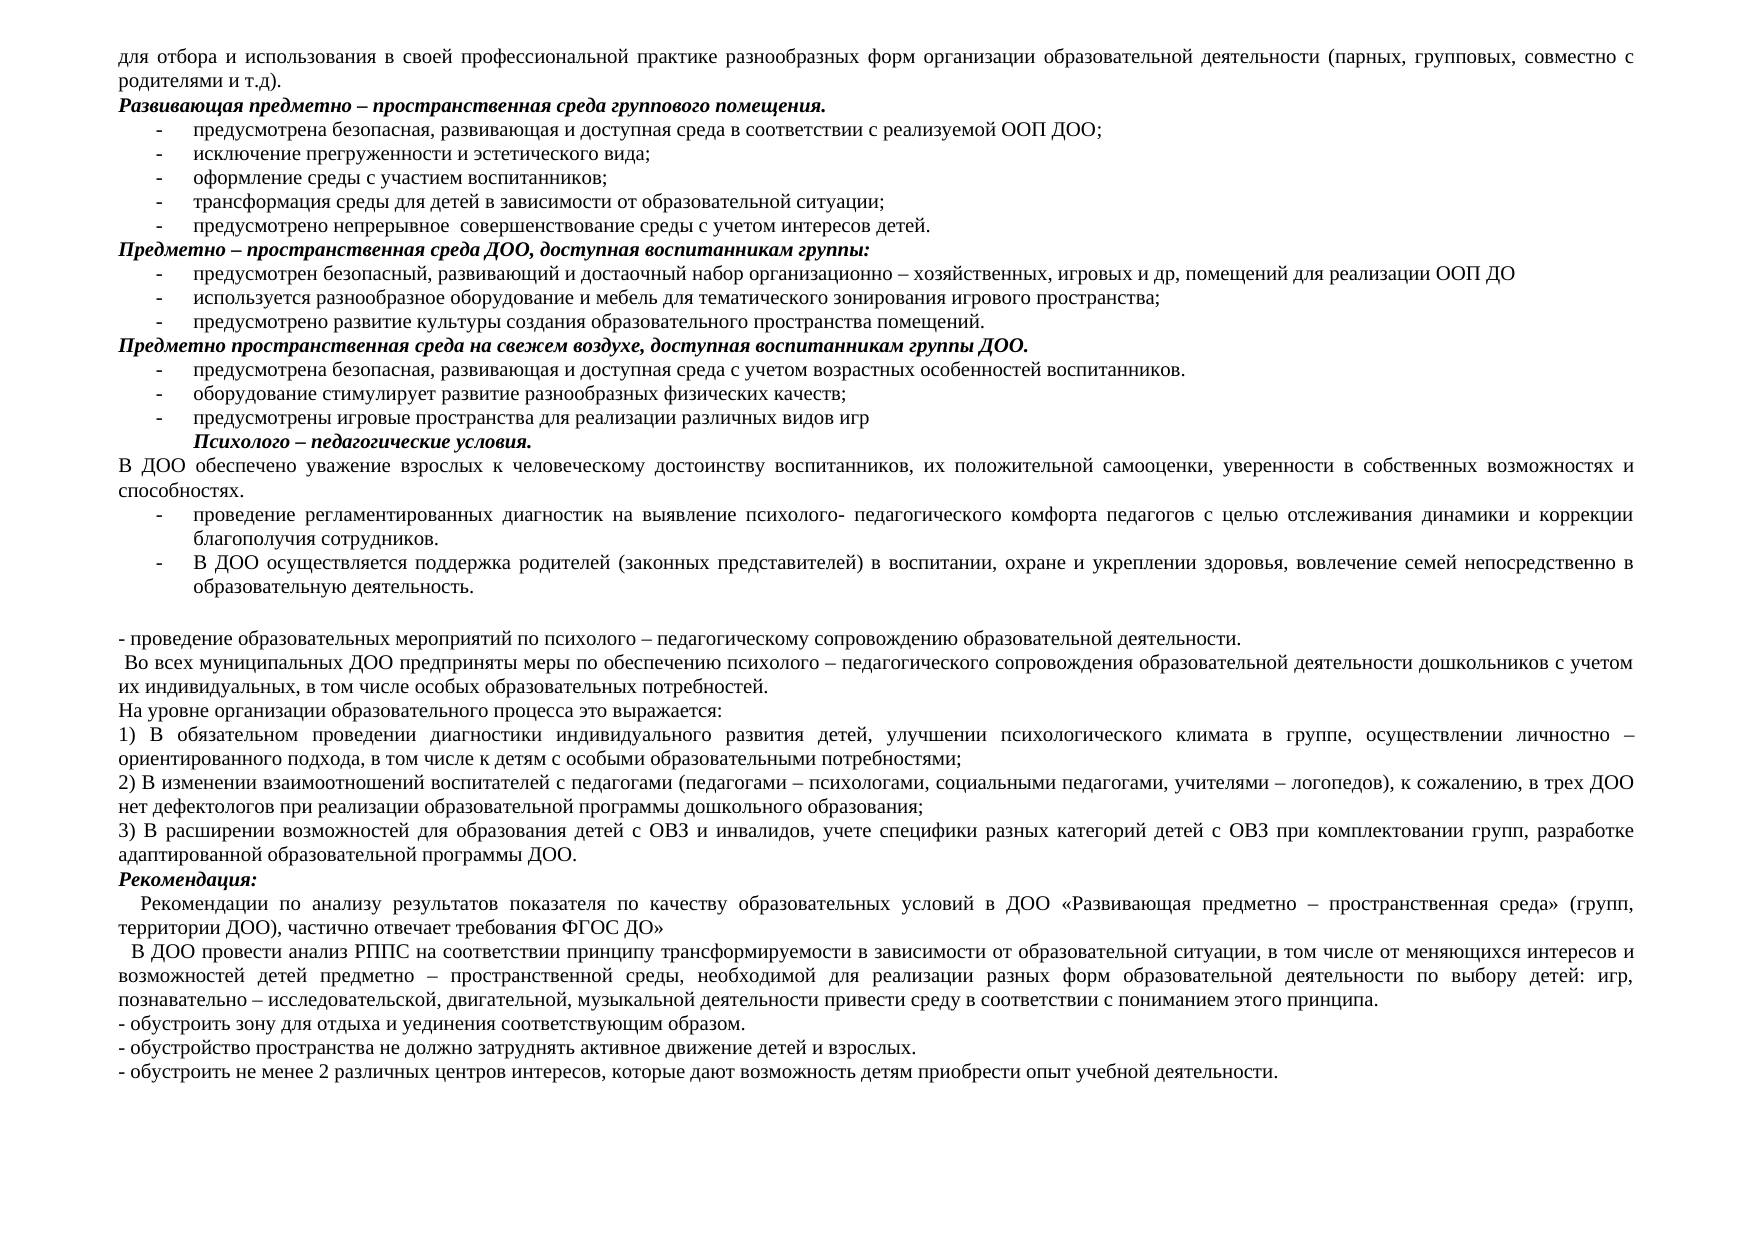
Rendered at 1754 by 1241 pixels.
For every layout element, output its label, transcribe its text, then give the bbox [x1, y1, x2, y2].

list проведение регламентированных диагностик на выявление психолого- педагогического комфорта педагогов с целью отслеживания динамики и коррекции благополучия сотрудников. [156, 502, 1636, 550]
list предусмотрено развитие культуры создания образовательного пространства помещений. [156, 309, 1636, 333]
text Во всех муниципальных ДОО предприняты меры по обеспечению психолого – педагогического сопровождения образовательной деятельности дошкольников с учетом их индивидуальных, в том числе особых образовательных потребностей. [118, 650, 1636, 698]
list предусмотрены игровые пространства для реализации различных видов игр [156, 405, 1636, 429]
text - проведение образовательных мероприятий по психолого – педагогическому сопровождению образовательной деятельности. [118, 626, 1636, 650]
list используется разнообразное оборудование и мебель для тематического зонирования игрового пространства; [156, 285, 1636, 309]
text Рекомендация: [118, 866, 1636, 891]
text 1) В обязательном проведении диагностики индивидуального развития детей, улучшении психологического климата в группе, осуществлении личностно – ориентированного подхода, в том числе к детям с особыми образовательными потребностями; [118, 722, 1636, 770]
list предусмотрена безопасная, развивающая и доступная среда в соответствии с реализуемой ООП ДОО; [156, 117, 1636, 141]
list трансформация среды для детей в зависимости от образовательной ситуации; [156, 189, 1636, 213]
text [118, 44, 1636, 92]
text Развивающая предметно – пространственная среда группового помещения. [118, 92, 1636, 117]
list исключение прегруженности и эстетического вида; [156, 141, 1636, 165]
list В ДОО осуществляется поддержка родителей (законных представителей) в воспитании, охране и укреплении здоровья, вовлечение семей непосредственно в образовательную деятельность. [156, 550, 1636, 598]
list предусмотрена безопасная, развивающая и доступная среда с учетом возрастных особенностей воспитанников. [156, 357, 1636, 381]
list предусмотрен безопасный, развивающий и достаочный набор организационно – хозяйственных, игровых и др, помещений для реализации ООП ДО [156, 261, 1636, 285]
text Психолого – педагогические условия. [193, 429, 1636, 453]
list оформление среды с участием воспитанников; [156, 165, 1636, 189]
text - обустроить зону для отдыха и уединения соответствующим образом. [118, 1011, 1636, 1035]
text Предметно пространственная среда на свежем воздухе, доступная воспитанникам группы ДОО. [118, 333, 1636, 357]
list предусмотрено непрерывное совершенствование среды с учетом интересов детей. [156, 213, 1636, 237]
text - обустроить не менее 2 различных центров интересов, которые дают возможность детям приобрести опыт учебной деятельности. [118, 1059, 1636, 1083]
list оборудование стимулирует развитие разнообразных физических качеств; [156, 381, 1636, 405]
text В ДОО обеспечено уважение взрослых к человеческому достоинству воспитанников, их положительной самооценки, уверенности в собственных возможностях и способностях. [118, 453, 1636, 502]
text - обустройство пространства не должно затруднять активное движение детей и взрослых. [118, 1035, 1636, 1059]
text Рекомендации по анализу результатов показателя по качеству образовательных условий в ДОО «Развивающая предметно – пространственная среда» (групп, территории ДОО), частично отвечает требования ФГОС ДО» [118, 891, 1636, 939]
text На уровне организации образовательного процесса это выражается: [118, 698, 1636, 722]
text 3) В расширении возможностей для образования детей с ОВЗ и инвалидов, учете специфики разных категорий детей с ОВЗ при комплектовании групп, разработке адаптированной образовательной программы ДОО. [118, 818, 1636, 866]
text В ДОО провести анализ РППС на соответствии принципу трансформируемости в зависимости от образовательной ситуации, в том числе от меняющихся интересов и возможностей детей предметно – пространственной среды, необходимой для реализации разных форм образовательной деятельности по выбору детей: игр, познавательно – исследовательской, двигательной, музыкальной деятельности привести среду в соответствии с пониманием этого принципа. [118, 939, 1636, 1011]
text Предметно – пространственная среда ДОО, доступная воспитанникам группы: [118, 237, 1636, 261]
text 2) В изменении взаимоотношений воспитателей с педагогами (педагогами – психологами, социальными педагогами, учителями – логопедов), к сожалению, в трех ДОО нет дефектологов при реализации образовательной программы дошкольного образования; [118, 770, 1636, 818]
